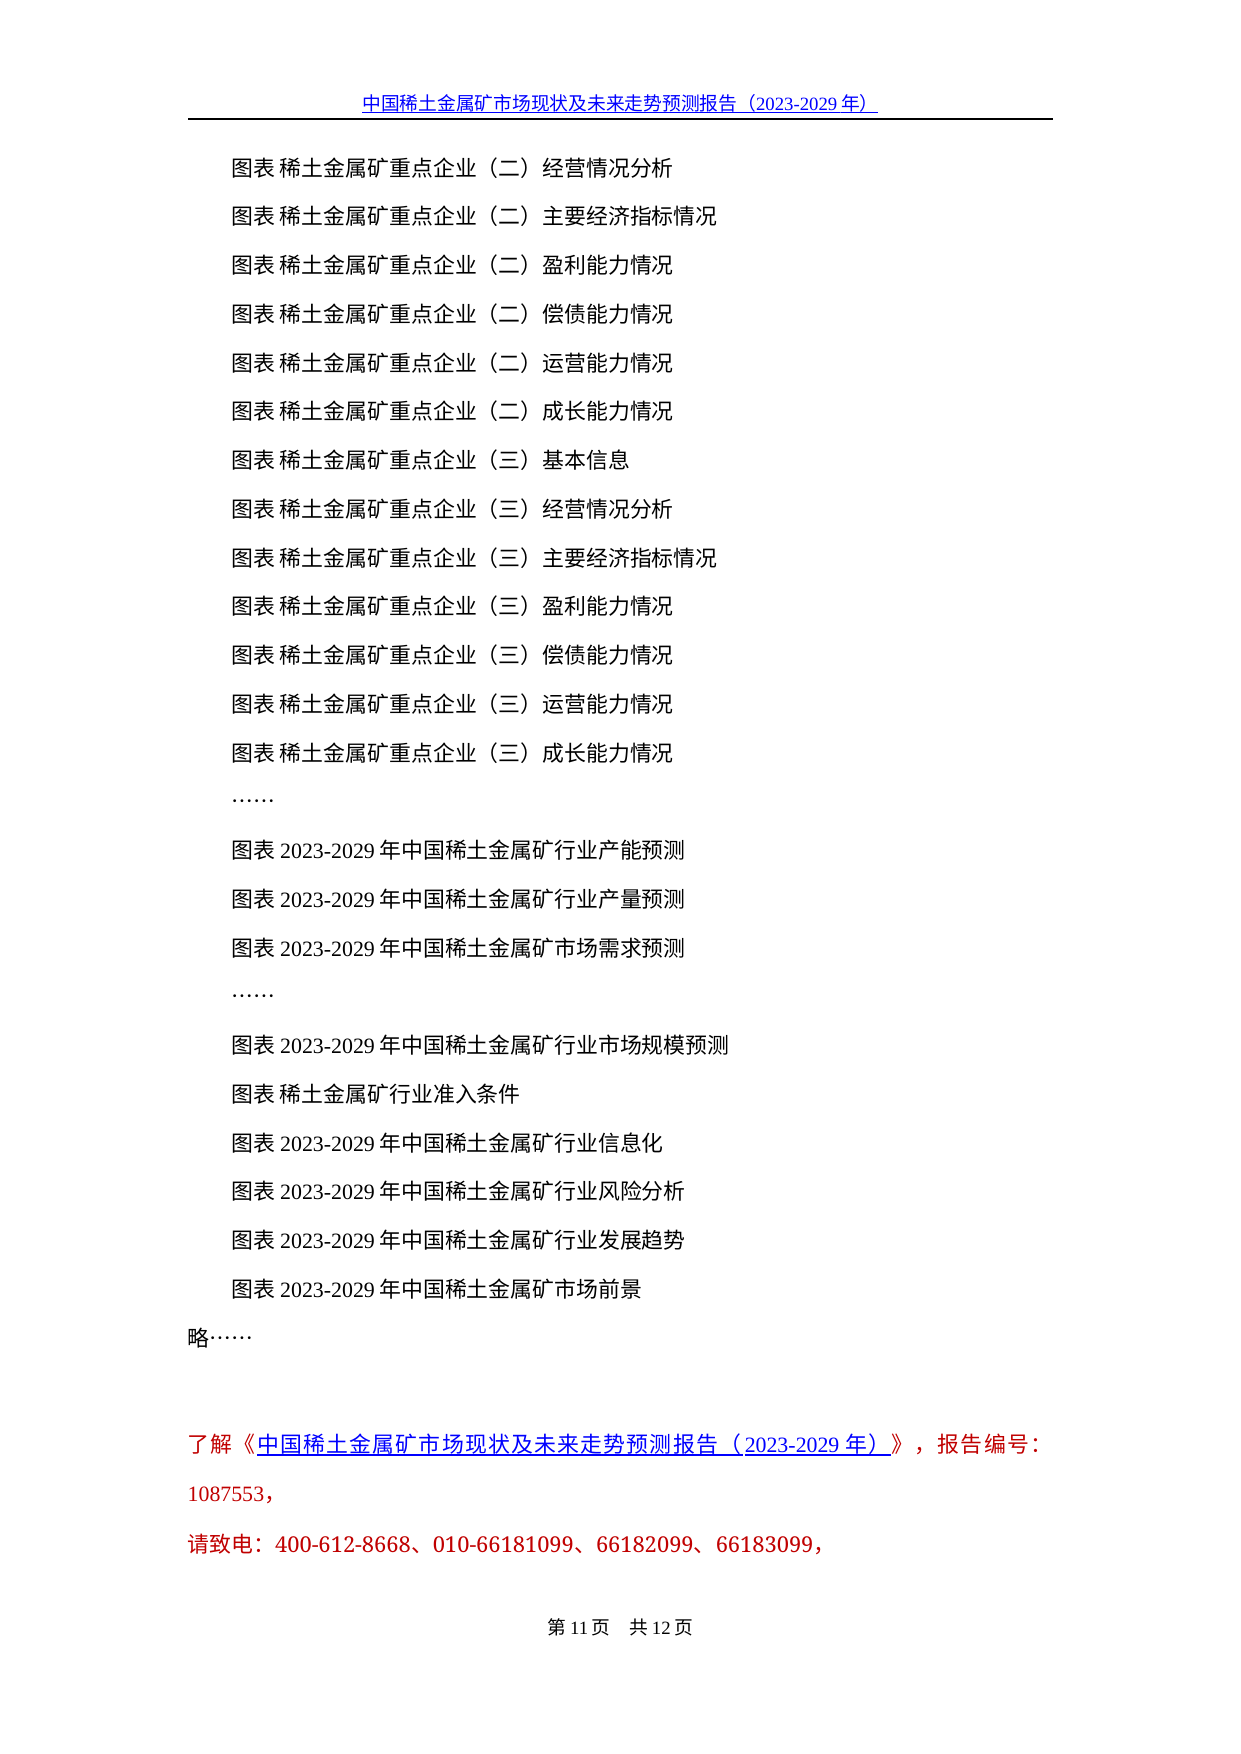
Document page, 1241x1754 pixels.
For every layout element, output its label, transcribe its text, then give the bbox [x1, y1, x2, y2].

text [187, 150, 1053, 1353]
text 请致电：400-612-8668、010-66181099、66182099、66183099， [187, 1527, 1053, 1559]
text 了解《中国稀土金属矿市场现状及未来走势预测报告（2023-2029年）》，报告编号：1087553， [187, 1427, 1053, 1508]
